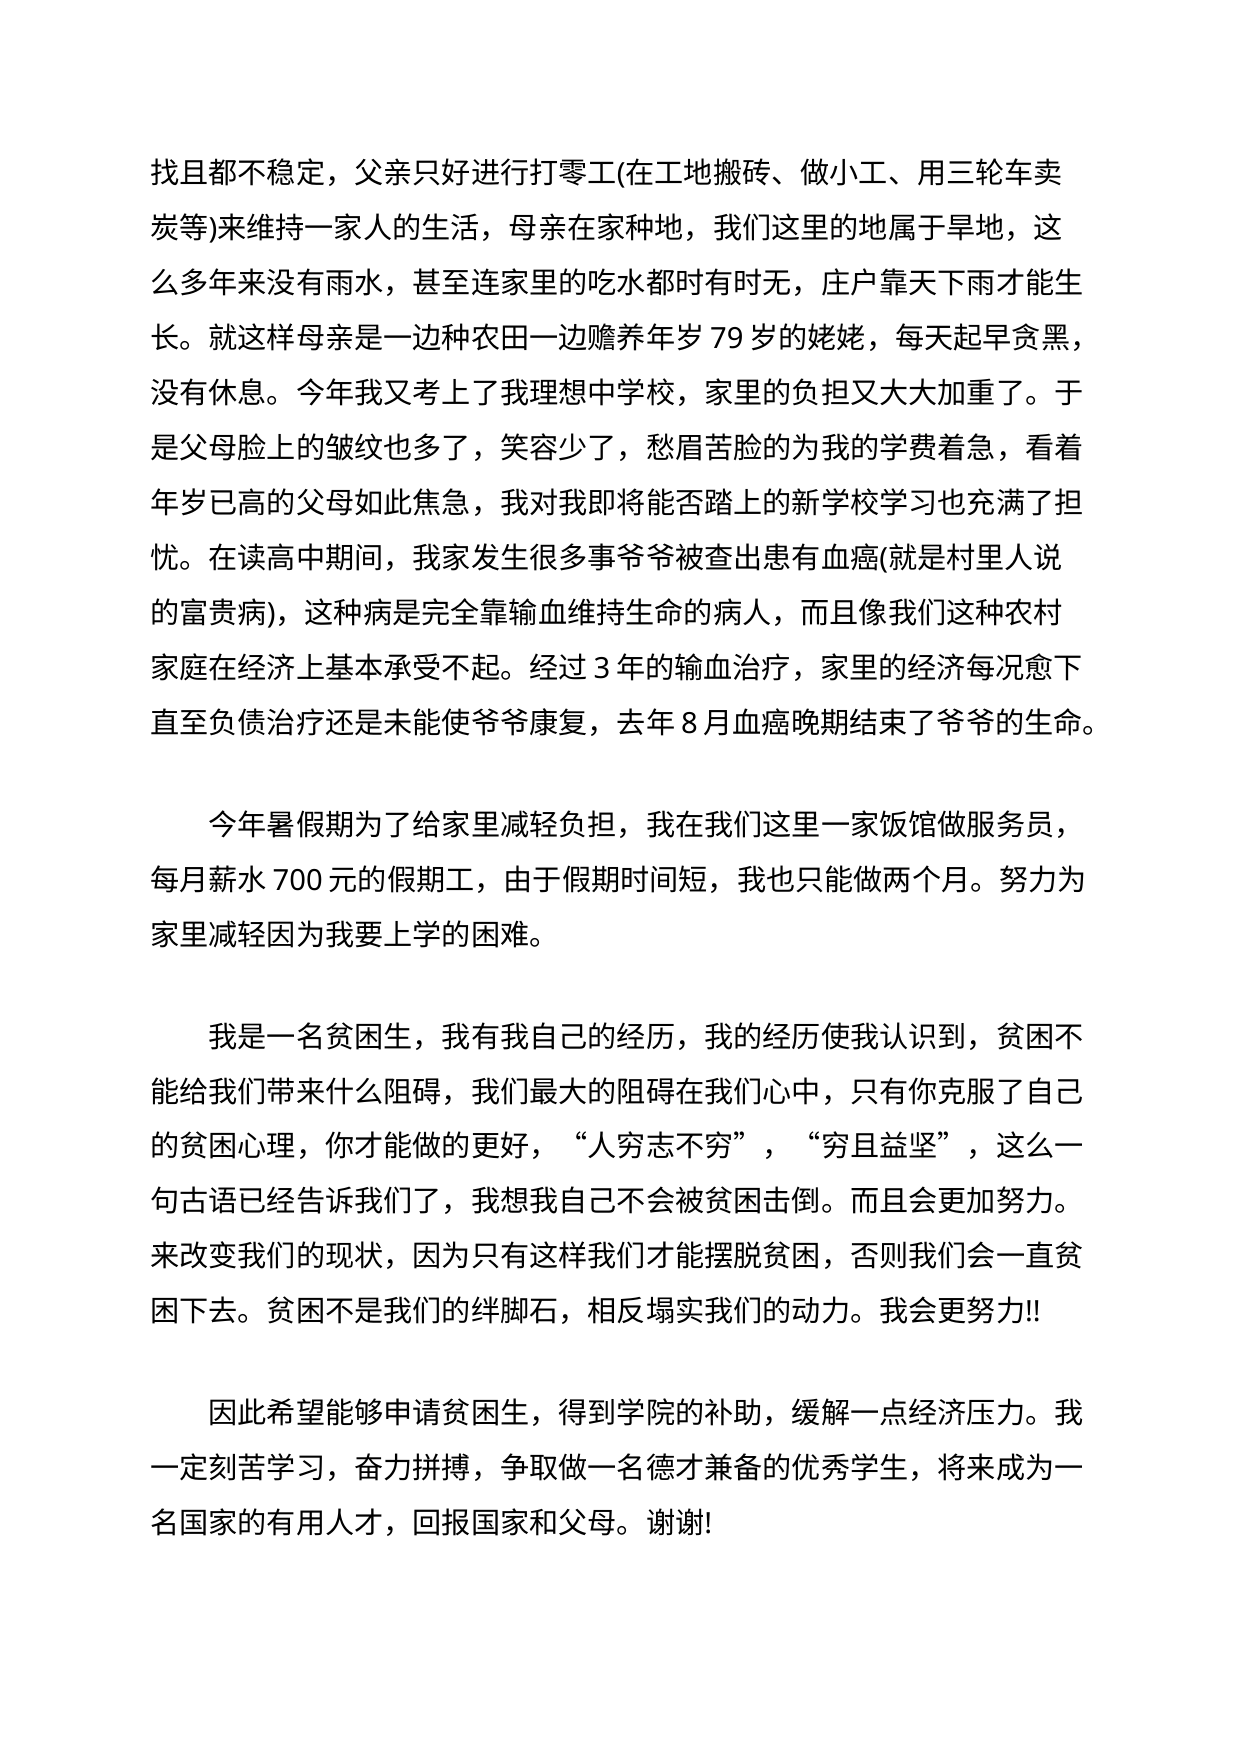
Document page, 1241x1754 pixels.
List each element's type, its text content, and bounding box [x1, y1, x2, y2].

text 因此希望能够申请贫困生，得到学院的补助，缓解一点经济压力。我一定刻苦学习，奋力拼搏，争取做一名德才兼备的优秀学生，将来成为一名国家的有用人才，回报国家和父母。谢谢! [150, 1390, 1090, 1542]
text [150, 150, 1090, 742]
text 今年暑假期为了给家里减轻负担，我在我们这里一家饭馆做服务员，每月薪水700元的假期工，由于假期时间短，我也只能做两个月。努力为家里减轻因为我要上学的困难。 [150, 802, 1090, 954]
text 我是一名贫困生，我有我自己的经历，我的经历使我认识到，贫困不能给我们带来什么阻碍，我们最大的阻碍在我们心中，只有你克服了自己的贫困心理，你才能做的更好，“人穷志不穷”，“穷且益坚”，这么一句古语已经告诉我们了，我想我自己不会被贫困击倒。而且会更加努力。来改变我们的现状，因为只有这样我们才能摆脱贫困，否则我们会一直贫困下去。贫困不是我们的绊脚石，相反塌实我们的动力。我会更努力!! [150, 1013, 1090, 1330]
